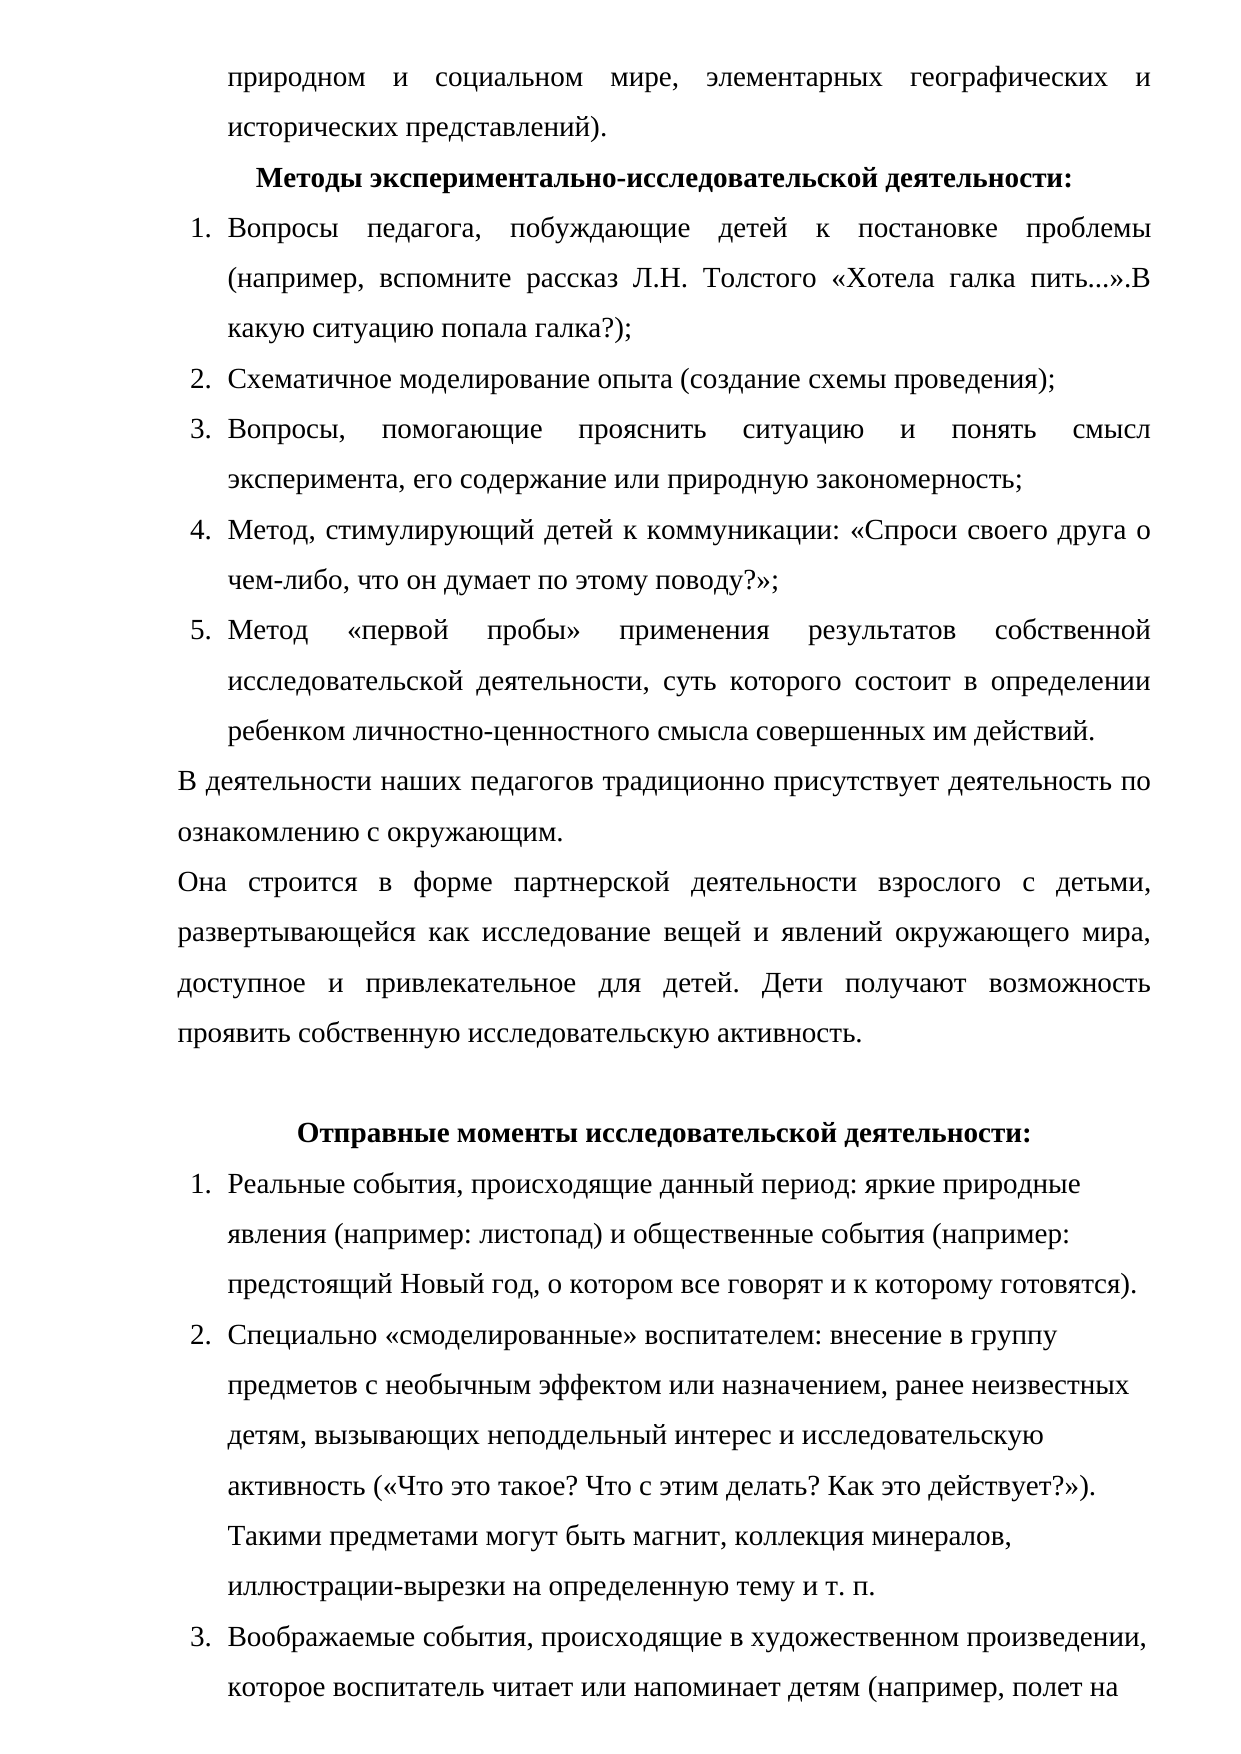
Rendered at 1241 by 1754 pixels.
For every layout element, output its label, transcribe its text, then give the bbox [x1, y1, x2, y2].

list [190, 59, 1152, 143]
list Метод, стимулирующий детей к коммуникации: «Спроси своего друга о чем-либо, что он думает по этому поводу?»; [190, 512, 1152, 596]
text Отправные моменты исследовательской деятельности: [177, 1116, 1152, 1149]
text Методы экспериментально-исследовательской деятельности: [177, 160, 1152, 193]
list Специально «смоделированные» воспитателем: внесение в группу предметов с необычным эффектом или назначением, ранее неизвестных детям, вызывающих неподдельный интерес и исследовательскую активность («Что это такое? Что с этим делать? Как это действует?»). Такими предметами могут быть магнит, коллекция минералов, иллюстрации-вырезки на определенную тему и т. п. [190, 1317, 1152, 1602]
text Она строится в форме партнерской деятельности взрослого с детьми, развертывающейся как исследование вещей и явлений окружающего мира, доступное и привлекательное для детей. Дети получают возможность проявить собственную исследовательскую активность. [177, 864, 1152, 1048]
list Схематичное моделирование опыта (создание схемы проведения); [190, 361, 1152, 394]
list Метод «первой пробы» применения результатов собственной исследовательской деятельности, суть которого состоит в определении ребенком личностно-ценностного смысла совершенных им действий. [190, 612, 1152, 747]
list Вопросы педагога, побуждающие детей к постановке проблемы (например, вспомните рассказ Л.Н. Толстого «Хотела галка пить...».В какую ситуацию попала галка?); [190, 210, 1152, 344]
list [190, 1619, 1152, 1703]
text В деятельности наших педагогов традиционно присутствует деятельность по ознакомлению с окружающим. [177, 763, 1152, 847]
list Вопросы, помогающие прояснить ситуацию и понять смысл эксперимента, его содержание или природную закономерность; [190, 411, 1152, 495]
list Реальные события, происходящие данный период: яркие природные явления (например: листопад) и общественные события (например: предстоящий Новый год, о котором все говорят и к которому готовятся). [190, 1166, 1152, 1300]
